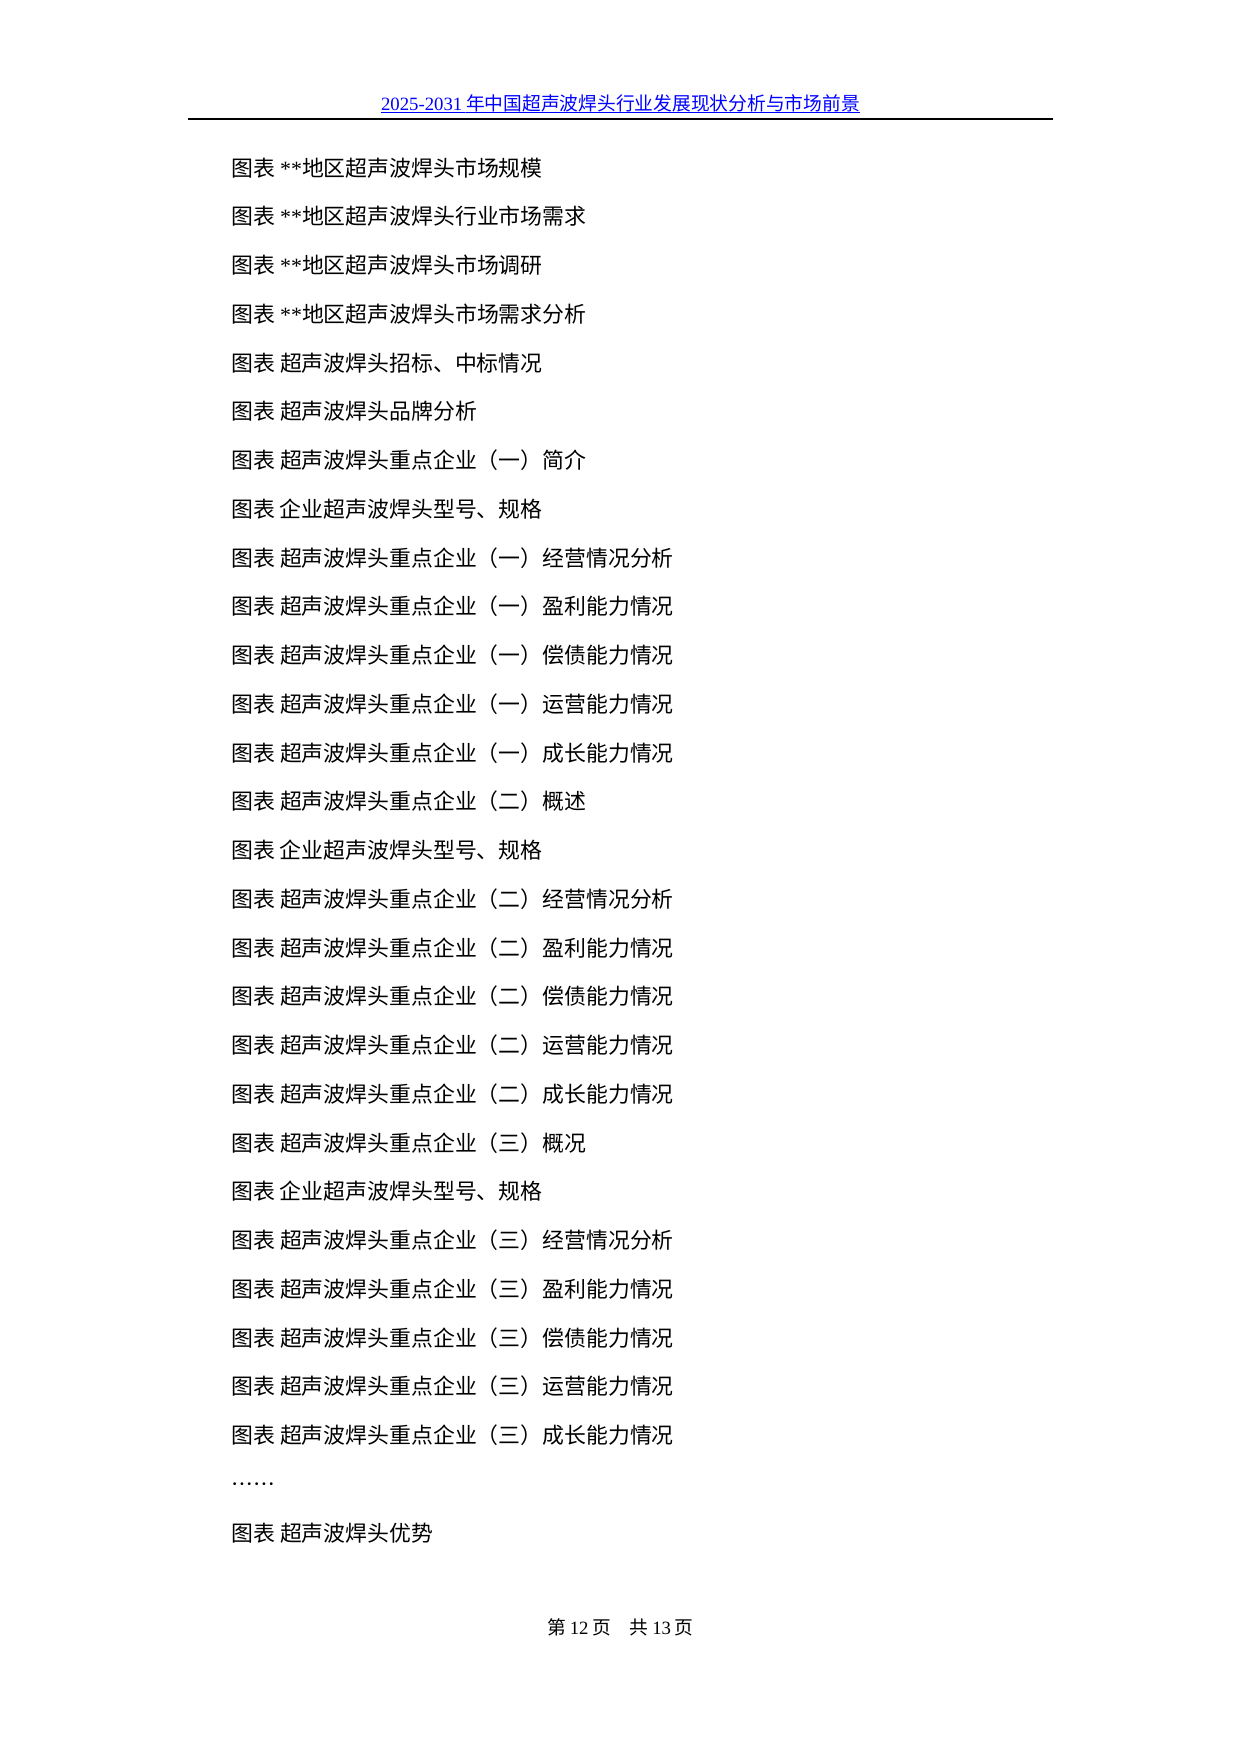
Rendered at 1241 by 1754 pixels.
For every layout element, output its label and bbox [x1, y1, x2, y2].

text [187, 150, 1053, 1548]
